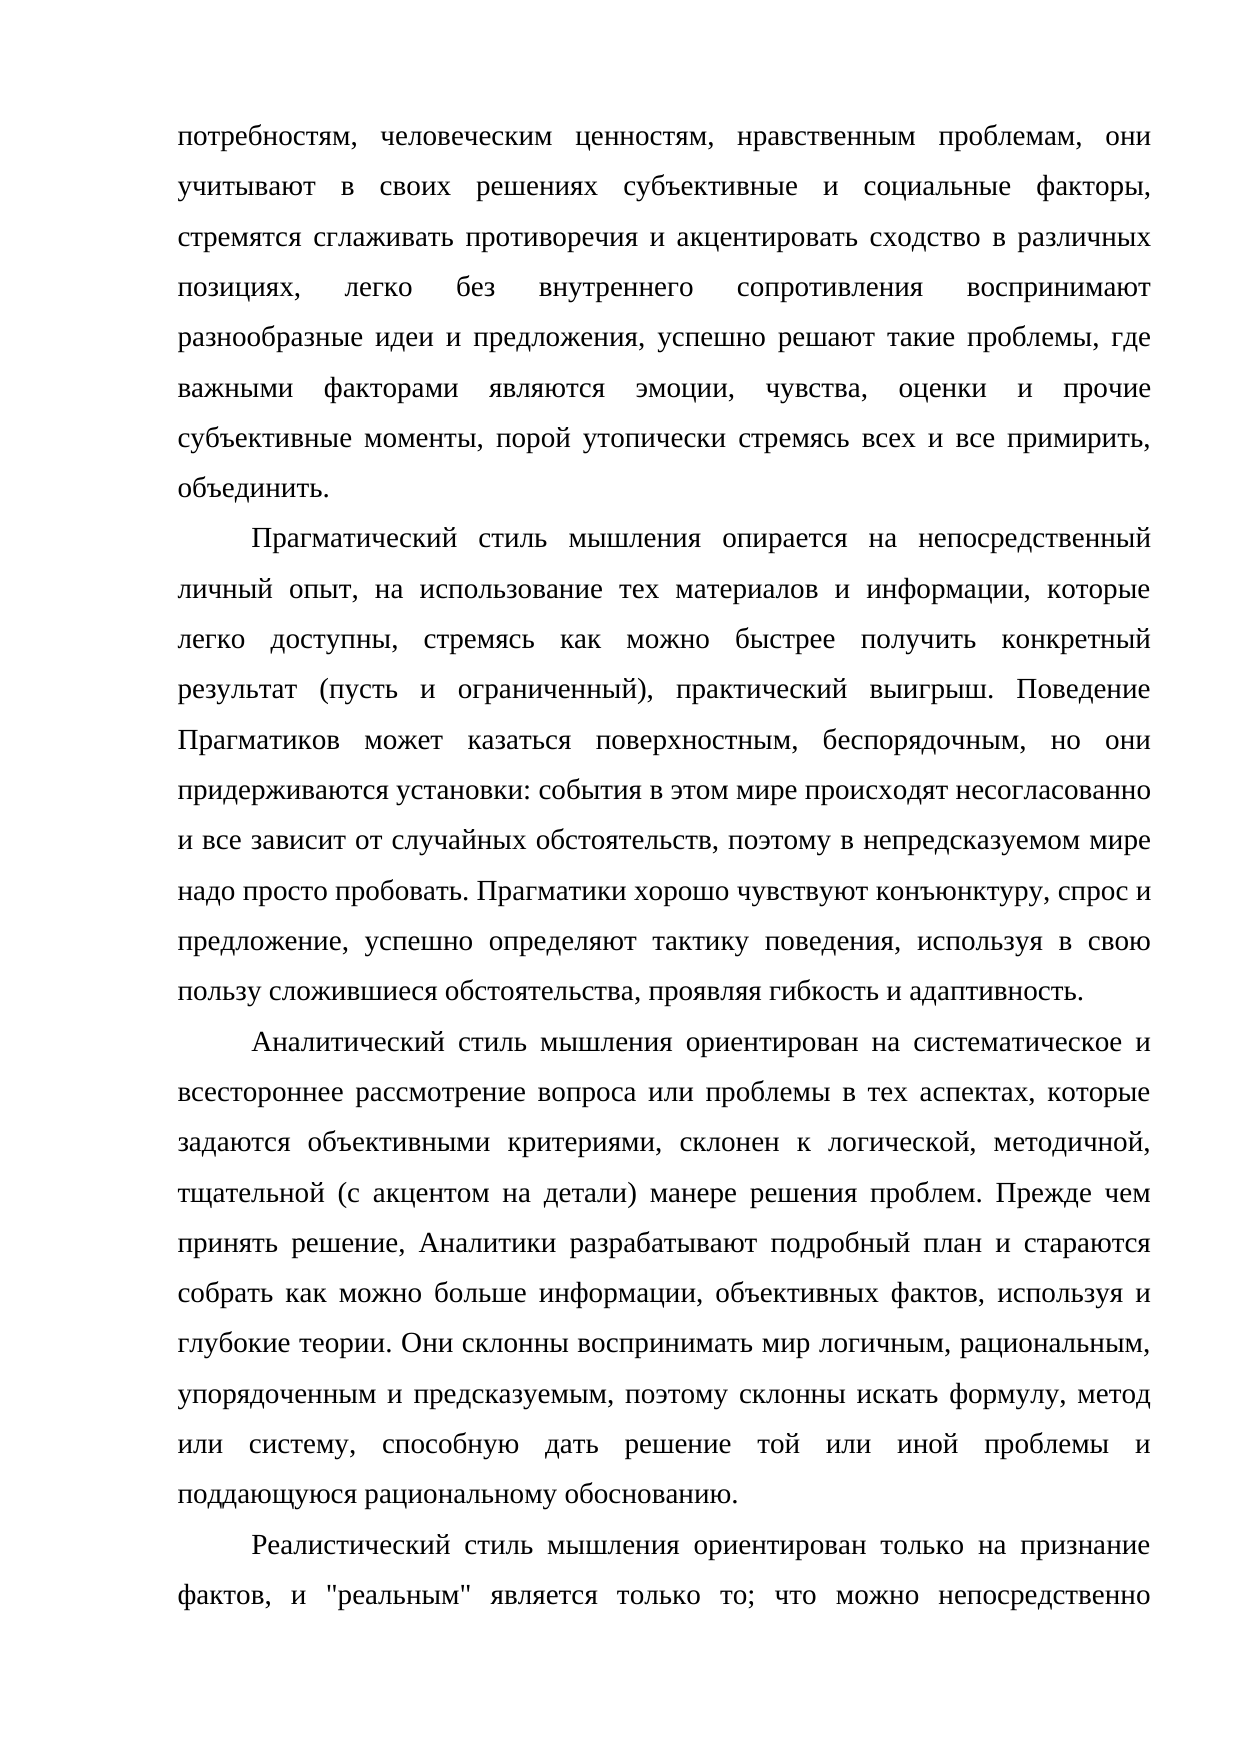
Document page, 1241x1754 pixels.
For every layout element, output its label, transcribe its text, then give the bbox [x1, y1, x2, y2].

text Аналитический стиль мышления ориентирован на систематическое и всестороннее рассмотрение вопроса или проблемы в тех аспектах, которые задаются объективными критериями, склонен к логической, методичной, тщательной (с акцентом на детали) манере решения проблем. Прежде чем принять решение, Аналитики разрабатывают подробный план и стараются собрать как можно больше информации, объективных фактов, используя и глубокие теории. Они склонны воспринимать мир логичным, рациональным, упорядоченным и предсказуемым, поэтому склонны искать формулу, метод или систему, способную дать решение той или иной проблемы и поддающуюся рациональному обоснованию. [177, 1024, 1152, 1510]
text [177, 118, 1152, 504]
text Прагматический стиль мышления опирается на непосредственный личный опыт, на использование тех материалов и информации, которые легко доступны, стремясь как можно быстрее получить конкретный результат (пусть и ограниченный), практический выигрыш. Поведение Прагматиков может казаться поверхностным, беспорядочным, но они придерживаются установки: события в этом мире происходят несогласованно и все зависит от случайных обстоятельств, поэтому в непредсказуемом мире надо просто пробовать. Прагматики хорошо чувствуют конъюнктуру, спрос и предложение, успешно определяют тактику поведения, используя в свою пользу сложившиеся обстоятельства, проявляя гибкость и адаптивность. [177, 521, 1152, 1007]
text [177, 1527, 1152, 1611]
